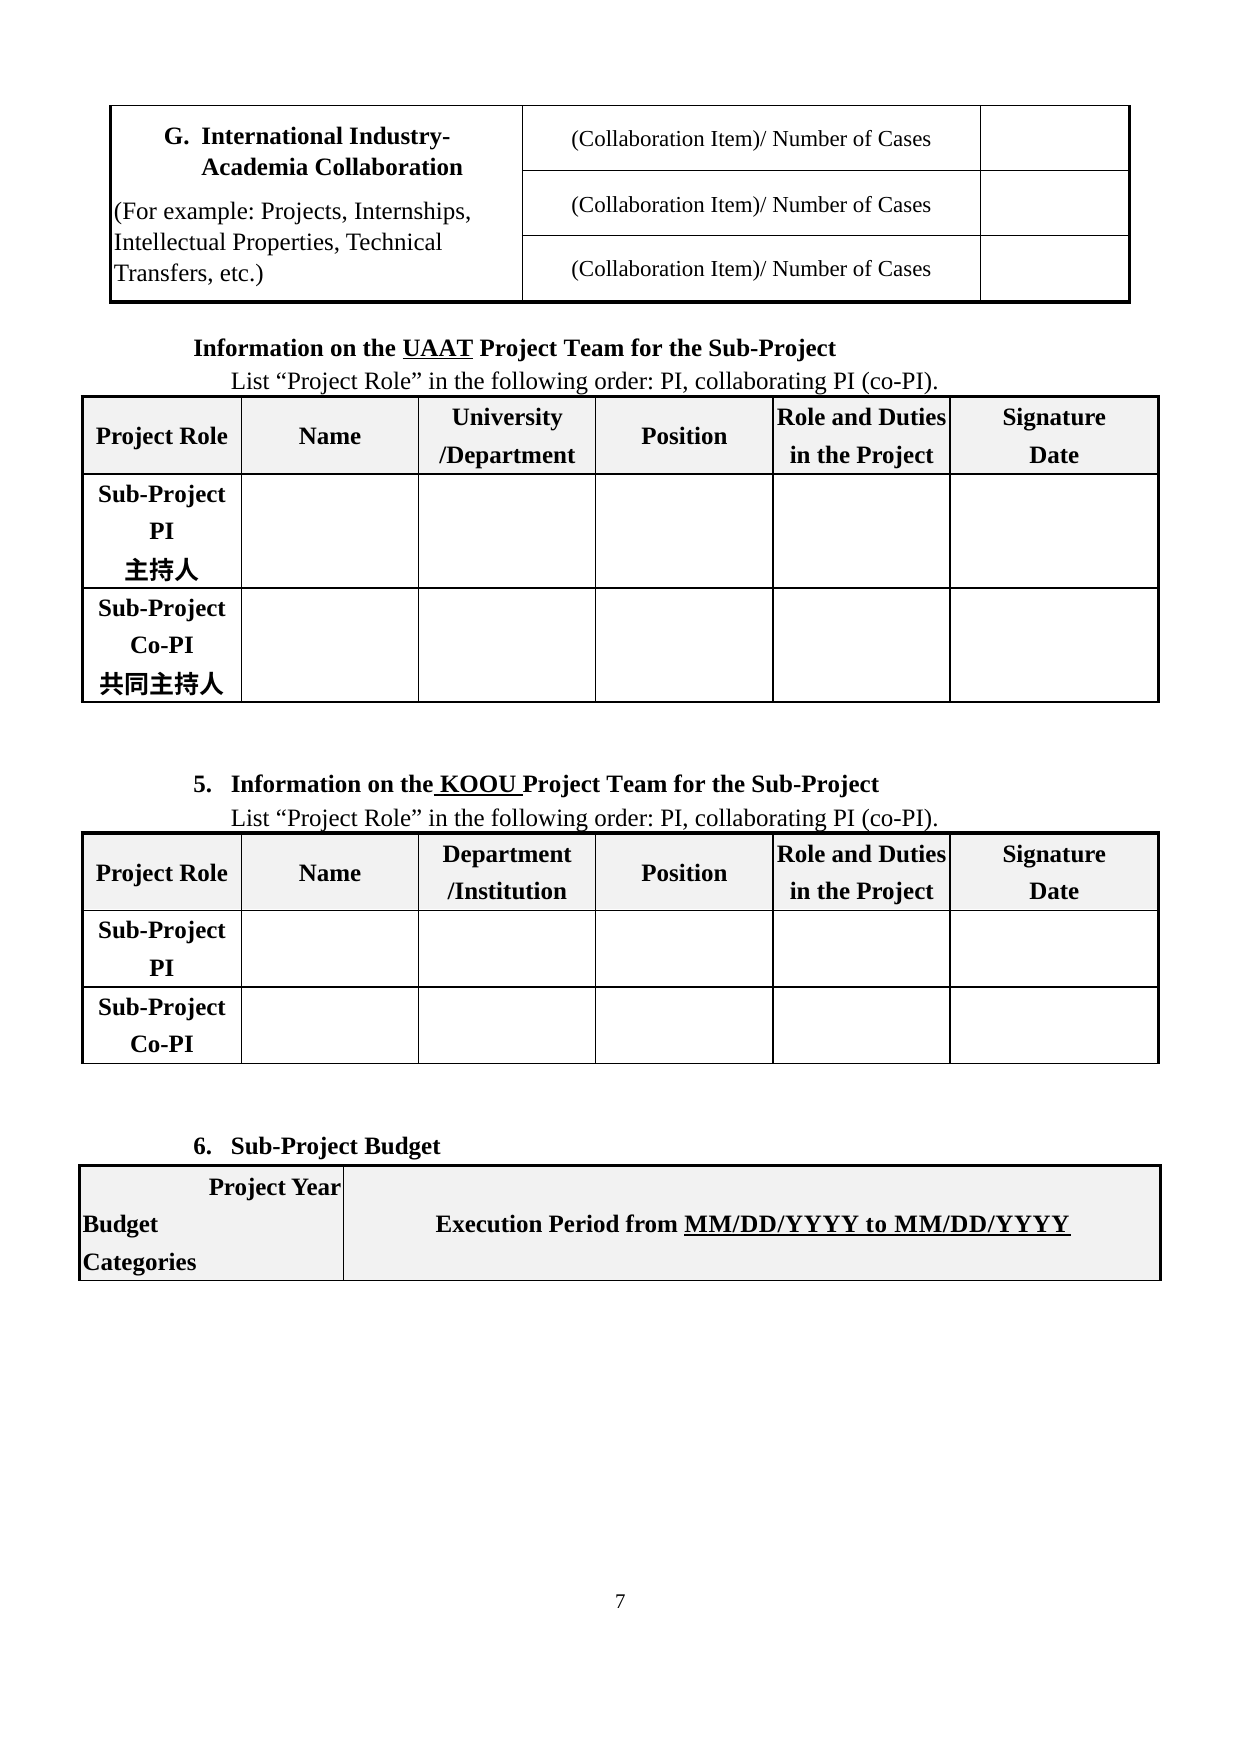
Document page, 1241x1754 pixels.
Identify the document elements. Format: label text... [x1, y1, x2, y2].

table_cell [951, 475, 1157, 587]
table_header Project Year Budget Categories [81, 1167, 343, 1280]
table_cell [951, 589, 1157, 701]
table_header Project Role [84, 835, 241, 909]
table_cell [981, 236, 1128, 300]
table_cell [419, 911, 595, 986]
table_cell [774, 475, 949, 587]
table_cell [419, 589, 595, 701]
table_cell Sub-Project Co-PI 共同主持人 [84, 589, 241, 701]
table_cell [242, 988, 418, 1063]
table_header Project Role [84, 398, 241, 473]
text Information on the UAAT Project Team for the Sub-Project [193, 328, 1122, 366]
table_cell [774, 589, 949, 701]
table_cell (Collaboration Item)/ Number of Cases [523, 236, 980, 300]
table_cell Sub-Project PI [84, 911, 241, 986]
table_header Role and Duties in the Project [774, 398, 949, 473]
table_header University /Department [419, 398, 595, 473]
table_cell [951, 988, 1157, 1063]
table_cell (Collaboration Item)/ Number of Cases [523, 106, 980, 170]
table_header Signature Date [951, 398, 1157, 473]
table_header Name [242, 835, 418, 909]
table_cell [242, 911, 418, 986]
table_cell [419, 475, 595, 587]
table_cell Sub-Project Co-PI [84, 988, 241, 1063]
table_cell [242, 475, 418, 587]
table_cell [419, 988, 595, 1063]
list Information on the KOOU Project Team for the Sub-Project [193, 765, 1122, 803]
list Sub-Project Budget [193, 1127, 1122, 1164]
text List “Project Role” in the following order: PI, collaborating PI (co-PI). [218, 366, 1122, 395]
table_header Position [596, 835, 772, 909]
table_header Signature Date [951, 835, 1157, 909]
table_header Position [596, 398, 772, 473]
table_cell [596, 589, 772, 701]
table_header Department /Institution [419, 835, 595, 909]
table_cell [951, 911, 1157, 986]
table_cell [596, 911, 772, 986]
table_cell [596, 475, 772, 587]
table_cell Sub-Project PI 主持人 [84, 475, 241, 587]
table_cell [981, 171, 1128, 235]
table_cell [774, 988, 949, 1063]
table_header Role and Duties in the Project [774, 835, 949, 909]
table_cell (Collaboration Item)/ Number of Cases [523, 171, 980, 235]
table_cell [981, 106, 1128, 170]
text List “Project Role” in the following order: PI, collaborating PI (co-PI). [218, 803, 1122, 831]
table_cell International Industry-Academia Collaboration (For example: Projects, Internships, Intellectual Properties, Technical Transfers, etc.) [112, 106, 522, 300]
table_cell [596, 988, 772, 1063]
table_cell [774, 911, 949, 986]
table_header Name [242, 398, 418, 473]
table_cell [242, 589, 418, 701]
table_header Execution Period from MM/DD/YYYY to MM/DD/YYYY [344, 1167, 1159, 1280]
